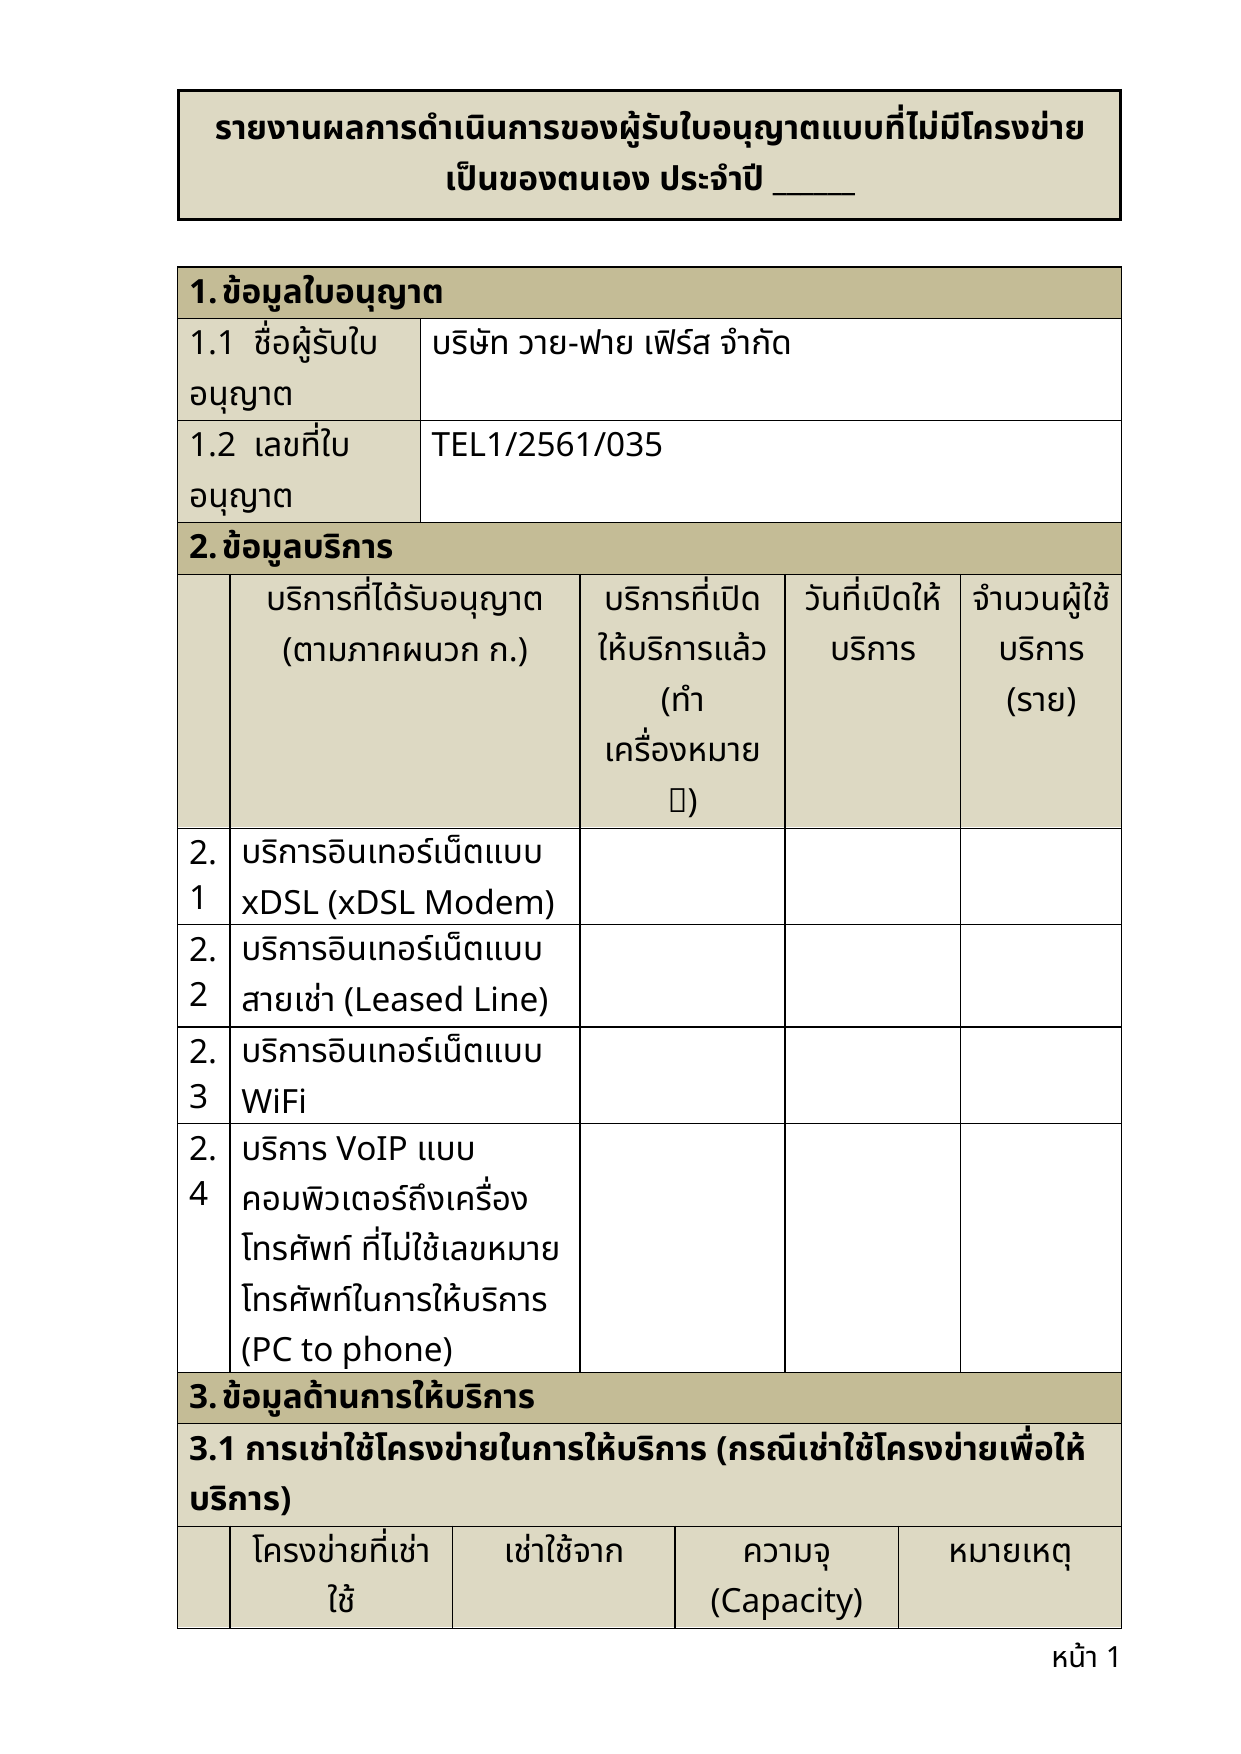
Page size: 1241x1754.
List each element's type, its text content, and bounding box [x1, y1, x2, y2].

table_cell จำนวนผู้ใช้บริการ (ราย) [961, 575, 1121, 827]
table_cell [961, 1028, 1121, 1123]
table_cell [178, 1527, 229, 1627]
table_cell [786, 829, 960, 924]
table_cell บริษัท วาย-ฟาย เฟิร์ส จำกัด [421, 319, 1121, 420]
table_cell วันที่เปิดให้บริการ [786, 575, 960, 827]
table_cell [961, 1124, 1121, 1372]
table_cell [676, 1527, 898, 1627]
table_cell TEL1/2561/035 [421, 421, 1121, 522]
table_header 1. ข้อมูลใบอนุญาต [178, 268, 1121, 318]
table_cell 2.1 [178, 829, 229, 924]
table_cell [581, 829, 784, 924]
table_cell โครงข่ายที่เช่าใช้ [231, 1527, 452, 1627]
table_cell [581, 925, 784, 1026]
table_cell เช่าใช้จาก [453, 1527, 674, 1627]
table_cell [961, 925, 1121, 1026]
table_cell หมายเหตุ [899, 1527, 1121, 1627]
table_cell 3.1 การเช่าใช้โครงข่ายในการให้บริการ (กรณีเช่าใช้โครงข่ายเพื่อให้บริการ) [178, 1424, 1121, 1526]
table_cell [786, 1124, 960, 1372]
table_cell บริการ VoIP แบบคอมพิวเตอร์ถึงเครื่องโทรศัพท์ ที่ไม่ใช้เลขหมายโทรศัพท์ในการให้บริการ (PC to phone) [231, 1124, 579, 1372]
table_cell 2.2 [178, 925, 229, 1026]
table_cell 2. ข้อมูลบริการ [178, 523, 1121, 574]
table_cell [786, 1028, 960, 1123]
table_cell บริการอินเทอร์เน็ตแบบ xDSL (xDSL Modem) [231, 829, 579, 924]
table_cell 1.1 ชื่อผู้รับใบอนุญาต [178, 319, 420, 420]
table_cell บริการที่เปิดให้บริการแล้ว (ทำเครื่องหมาย ) [581, 575, 784, 827]
table_cell [178, 575, 229, 827]
table_cell 2.4 [178, 1124, 229, 1372]
table_cell บริการที่ได้รับอนุญาต (ตามภาคผนวก ก.) [231, 575, 579, 827]
table_cell 1.2 เลขที่ใบอนุญาต [178, 421, 420, 522]
table_cell 3. ข้อมูลด้านการให้บริการ [178, 1373, 1121, 1423]
table_header รายงานผลการดำเนินการของผู้รับใบอนุญาตแบบที่ไม่มีโครงข่ายเป็นของตนเอง ประจำปี ______ [180, 92, 1119, 218]
table_cell [961, 829, 1121, 924]
table_cell [581, 1124, 784, 1372]
table_cell [581, 1028, 784, 1123]
table_cell บริการอินเทอร์เน็ตแบบสายเช่า (Leased Line) [231, 925, 579, 1026]
table_cell [786, 925, 960, 1026]
table_cell บริการอินเทอร์เน็ตแบบ WiFi [231, 1028, 579, 1123]
table_cell 2.3 [178, 1028, 229, 1123]
